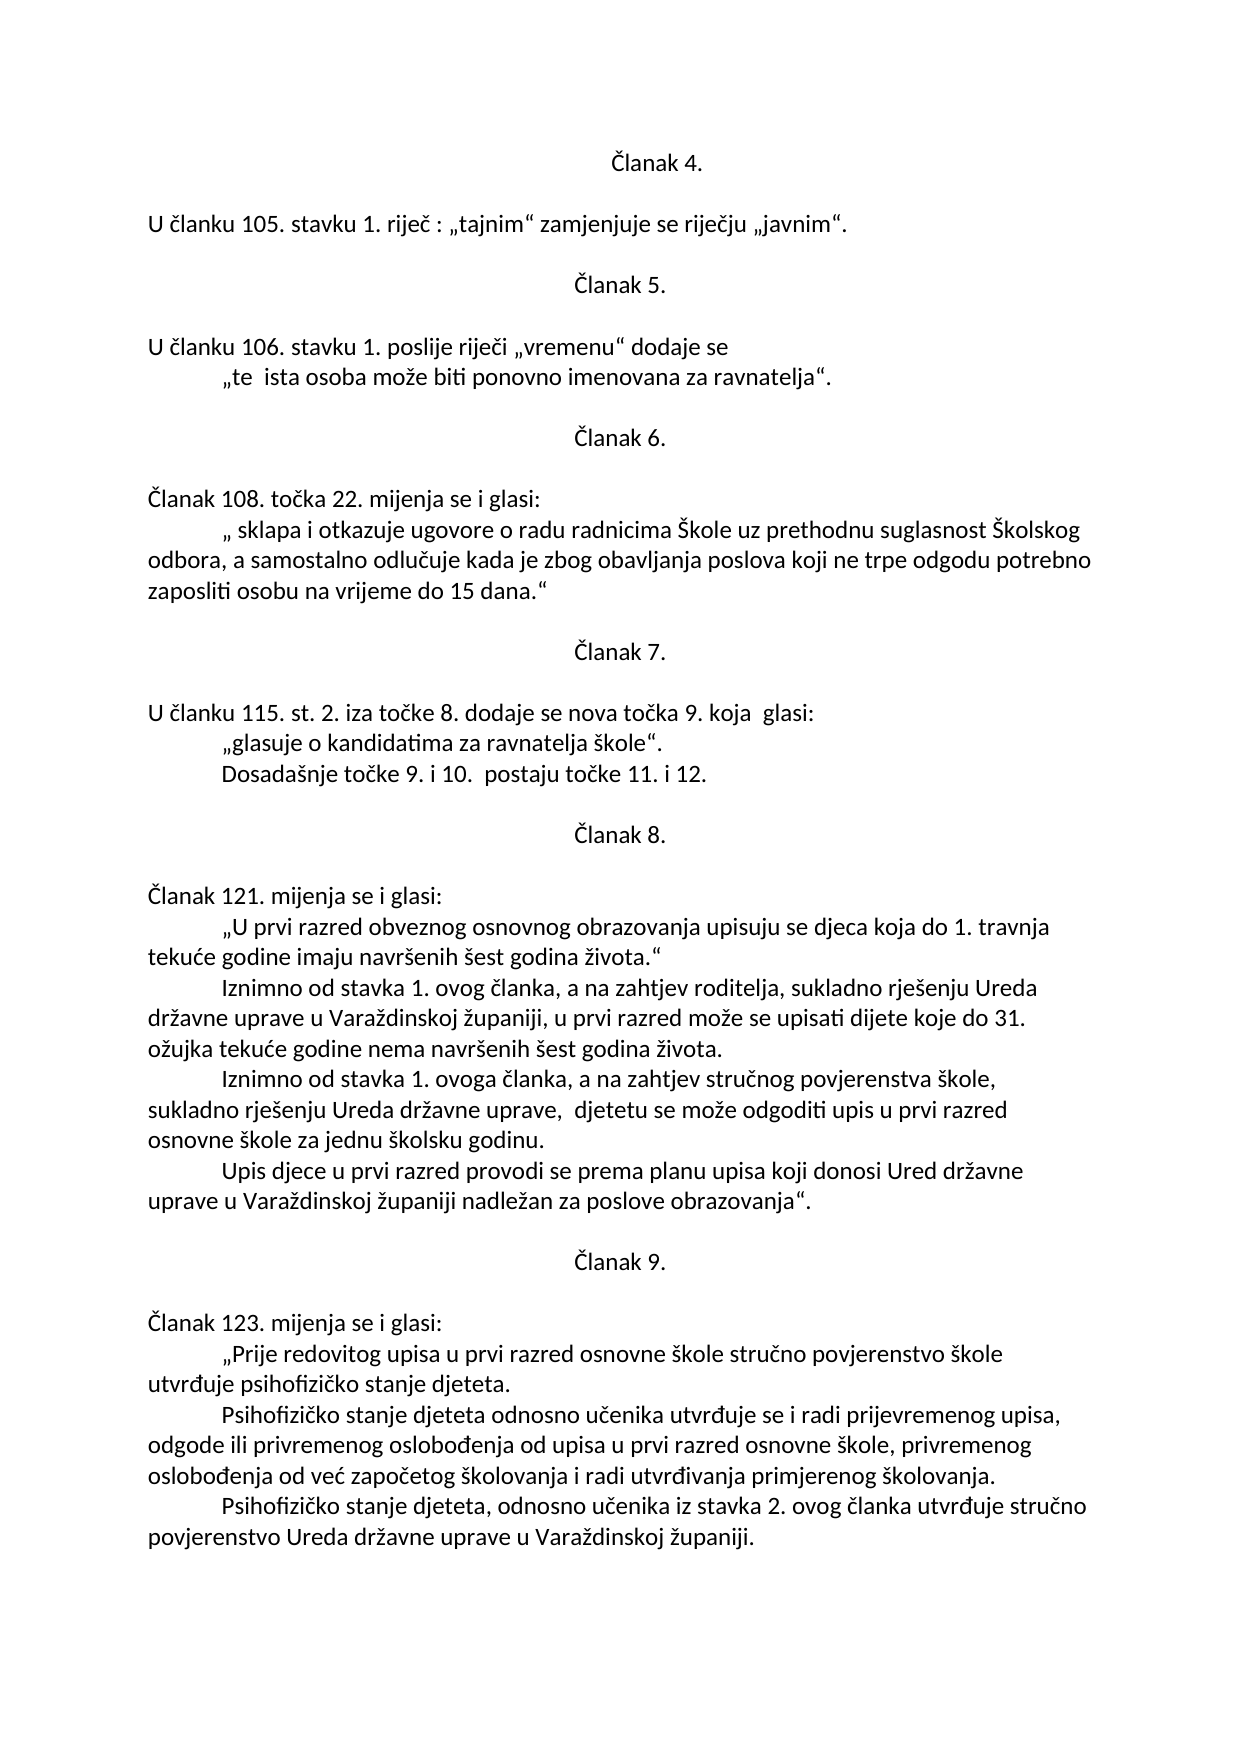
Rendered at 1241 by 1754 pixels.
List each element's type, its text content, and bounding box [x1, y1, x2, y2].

text „glasuje o kandidatima za ravnatelja škole“. [148, 727, 1093, 758]
text Psihofizičko stanje djeteta odnosno učenika utvrđuje se i radi prijevremenog upisa, odgode ili privremenog oslobođenja od upisa u prvi razred osnovne škole, privremenog oslobođenja od već započetog školovanja i radi utvrđivanja primjerenog školovanja. [148, 1399, 1093, 1491]
text U članku 106. stavku 1. poslije riječi „vremenu“ dodaje se [148, 331, 1093, 361]
text Članak 6. [148, 422, 1093, 453]
text Članak 4. [148, 148, 1093, 178]
text Članak 5. [148, 270, 1093, 300]
text U članku 115. st. 2. iza točke 8. dodaje se nova točka 9. koja glasi: [148, 697, 1093, 727]
text Članak 7. [148, 636, 1093, 666]
text Članak 9. [148, 1246, 1093, 1277]
text Iznimno od stavka 1. ovog članka, a na zahtjev roditelja, sukladno rješenju Ureda državne uprave u Varaždinskoj županiji, u prvi razred može se upisati dijete koje do 31. ožujka tekuće godine nema navršenih šest godina života. [148, 972, 1093, 1063]
text Iznimno od stavka 1. ovoga članka, a na zahtjev stručnog povjerenstva škole, sukladno rješenju Ureda državne uprave, djetetu se može odgoditi upis u prvi razred osnovne škole za jednu školsku godinu. [148, 1063, 1093, 1155]
text „ sklapa i otkazuje ugovore o radu radnicima Škole uz prethodnu suglasnost Školskog odbora, a samostalno odlučuje kada je zbog obavljanja poslova koji ne trpe odgodu potrebno zaposliti osobu na vrijeme do 15 dana.“ [148, 514, 1093, 605]
text Dosadašnje točke 9. i 10. postaju točke 11. i 12. [148, 758, 1093, 788]
text Psihofizičko stanje djeteta, odnosno učenika iz stavka 2. ovog članka utvrđuje stručno povjerenstvo Ureda državne uprave u Varaždinskoj županiji. [148, 1491, 1093, 1552]
text Članak 108. točka 22. mijenja se i glasi: [148, 483, 1093, 514]
text Članak 123. mijenja se i glasi: [148, 1307, 1093, 1338]
text „te ista osoba može biti ponovno imenovana za ravnatelja“. [148, 361, 1093, 392]
text „U prvi razred obveznog osnovnog obrazovanja upisuju se djeca koja do 1. travnja tekuće godine imaju navršenih šest godina života.“ [148, 911, 1093, 972]
text U članku 105. stavku 1. riječ : „tajnim“ zamjenjuje se riječju „javnim“. [148, 209, 1093, 239]
text „Prije redovitog upisa u prvi razred osnovne škole stručno povjerenstvo škole utvrđuje psihofizičko stanje djeteta. [148, 1338, 1093, 1399]
text Članak 8. [148, 819, 1093, 849]
text Upis djece u prvi razred provodi se prema planu upisa koji donosi Ured državne uprave u Varaždinskoj županiji nadležan za poslove obrazovanja“. [148, 1155, 1093, 1216]
text Članak 121. mijenja se i glasi: [148, 880, 1093, 911]
